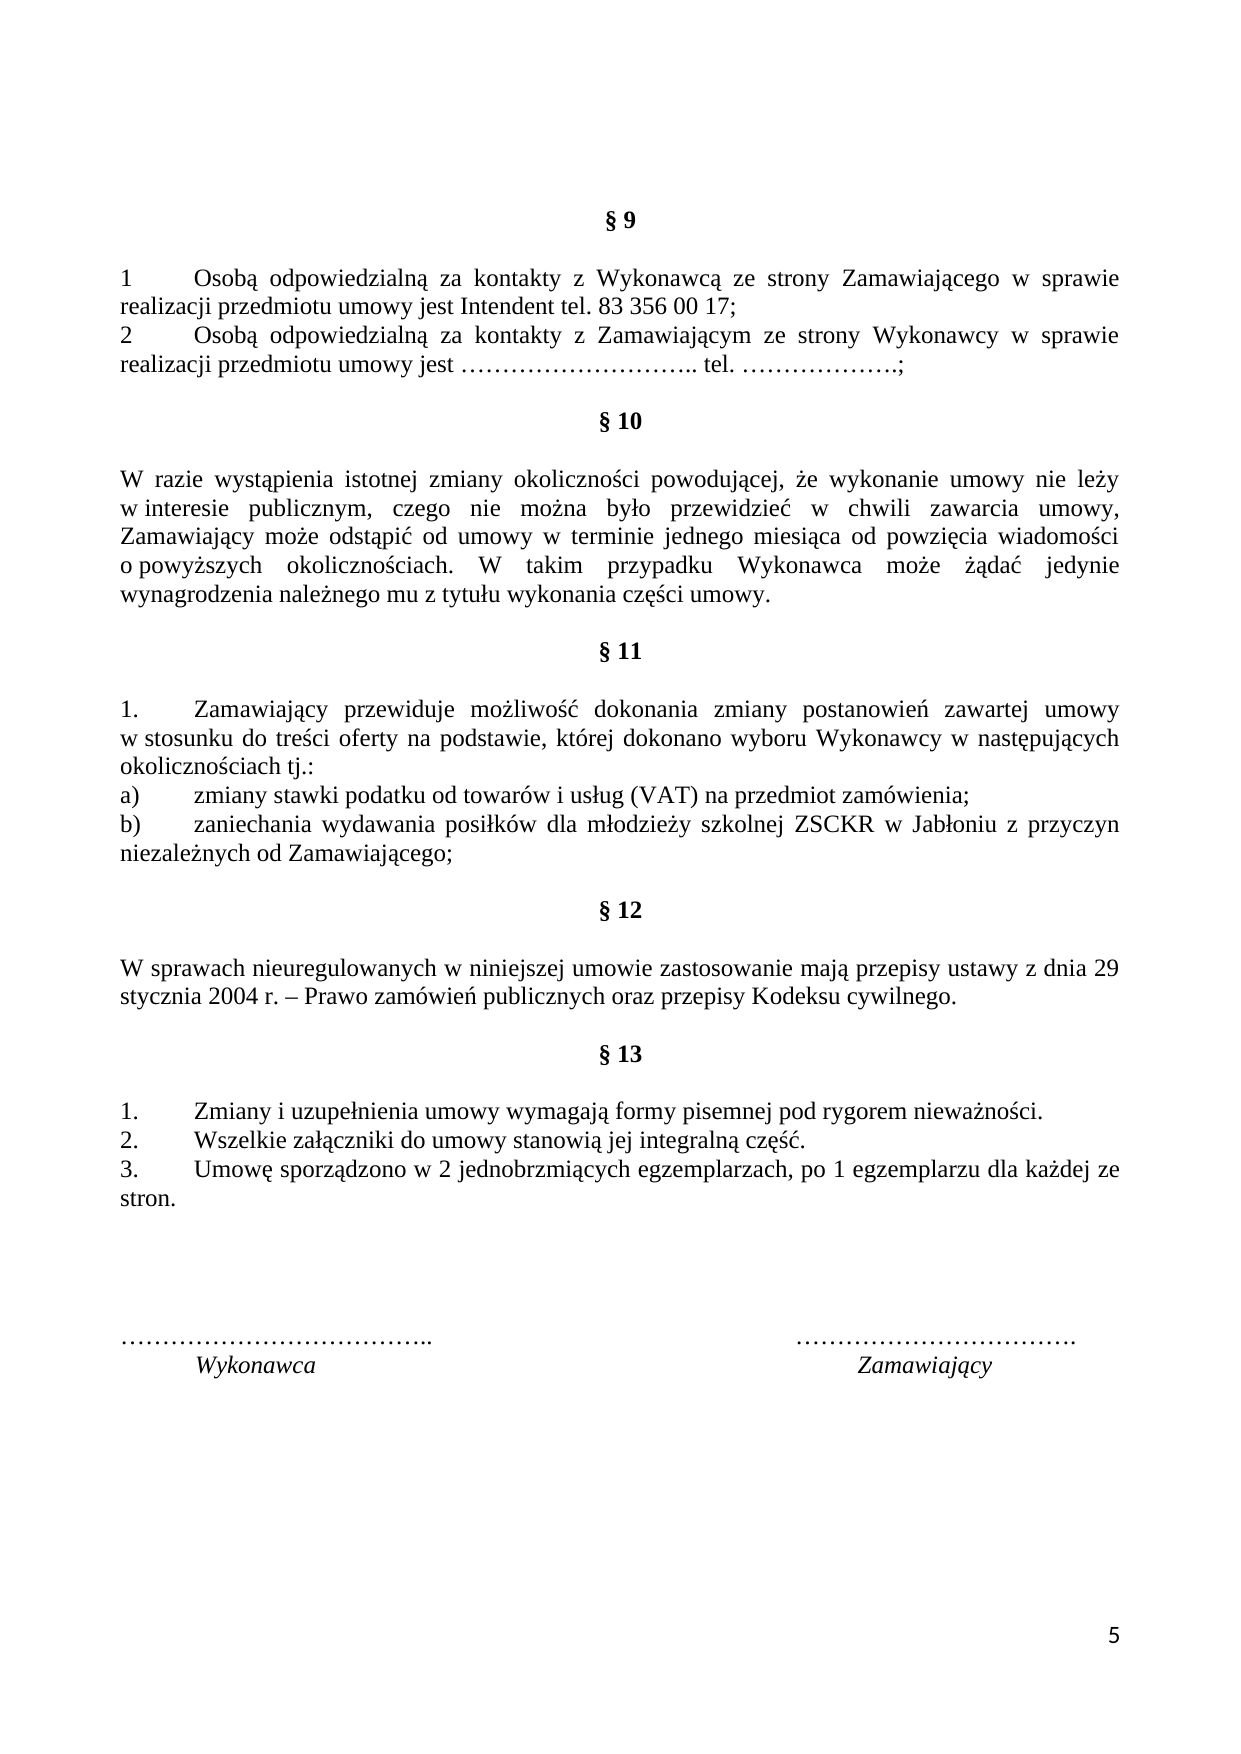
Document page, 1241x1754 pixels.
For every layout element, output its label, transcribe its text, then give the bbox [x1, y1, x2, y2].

list Osobą odpowiedzialną za kontakty z Wykonawcą ze strony Zamawiającego w sprawie realizacji przedmiotu umowy jest Intendent tel. 83 356 00 17; [120, 263, 1120, 320]
text b) zaniechania wydawania posiłków dla młodzieży szkolnej ZSCKR w Jabłoniu z przyczyn niezależnych od Zamawiającego; [120, 809, 1120, 866]
text ……………………………….. ……………………………. [120, 1321, 1120, 1350]
text a) zmiany stawki podatku od towarów i usług (VAT) na przedmiot zamówienia; [120, 780, 1120, 809]
text 1. Zamawiający przewiduje możliwość dokonania zmiany postanowień zawartej umowy w stosunku do treści oferty na podstawie, której dokonano wyboru Wykonawcy w następujących okolicznościach tj.: [120, 694, 1120, 780]
text 3. Umowę sporządzono w 2 jednobrzmiących egzemplarzach, po 1 egzemplarzu dla każdej ze stron. [120, 1154, 1120, 1211]
text § 11 [120, 636, 1120, 665]
text § 10 [120, 406, 1120, 435]
text Wykonawca Zamawiający [120, 1350, 1120, 1379]
text W sprawach nieuregulowanych w niniejszej umowie zastosowanie mają przepisy ustawy z dnia 29 stycznia 2004 r. – Prawo zamówień publicznych oraz przepisy Kodeksu cywilnego. [120, 953, 1120, 1010]
list Osobą odpowiedzialną za kontakty z Zamawiającym ze strony Wykonawcy w sprawie realizacji przedmiotu umowy jest ……………………….. tel. ……………….; [120, 320, 1120, 378]
text 2. Wszelkie załączniki do umowy stanowią jej integralną część. [120, 1125, 1120, 1154]
text 1. Zmiany i uzupełnienia umowy wymagają formy pisemnej pod rygorem nieważności. [120, 1096, 1120, 1125]
text W razie wystąpienia istotnej zmiany okoliczności powodującej, że wykonanie umowy nie leży w interesie publicznym, czego nie można było przewidzieć w chwili zawarcia umowy, Zamawiający może odstąpić od umowy w terminie jednego miesiąca od powzięcia wiadomości o powyższych okolicznościach. W takim przypadku Wykonawca może żądać jedynie wynagrodzenia należnego mu z tytułu wykonania części umowy. [120, 464, 1120, 608]
text § 12 [120, 895, 1120, 924]
text § 13 [120, 1039, 1120, 1068]
text § 9 [120, 205, 1120, 234]
